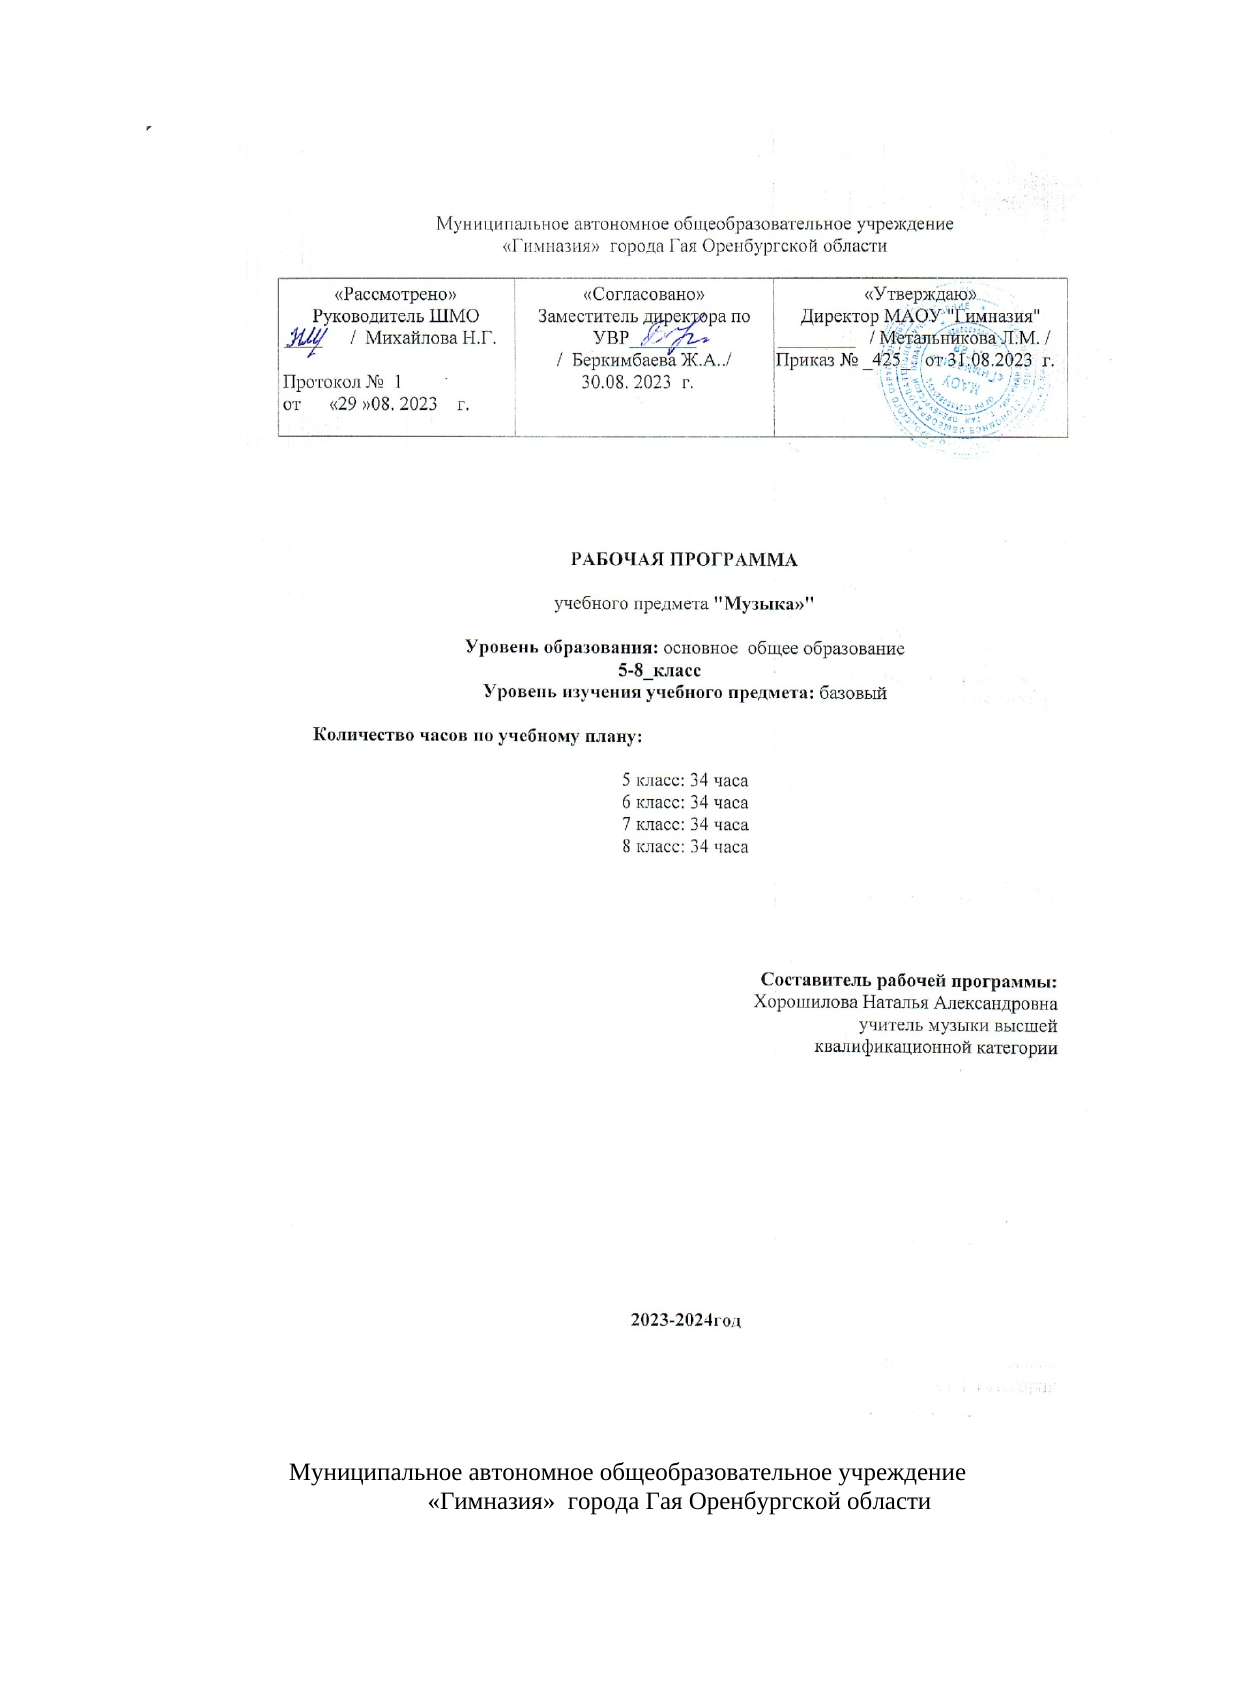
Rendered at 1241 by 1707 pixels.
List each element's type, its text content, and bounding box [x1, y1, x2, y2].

picture [140, 118, 1115, 1458]
text «Гимназия» города Гая Оренбургской области [207, 1486, 1152, 1515]
